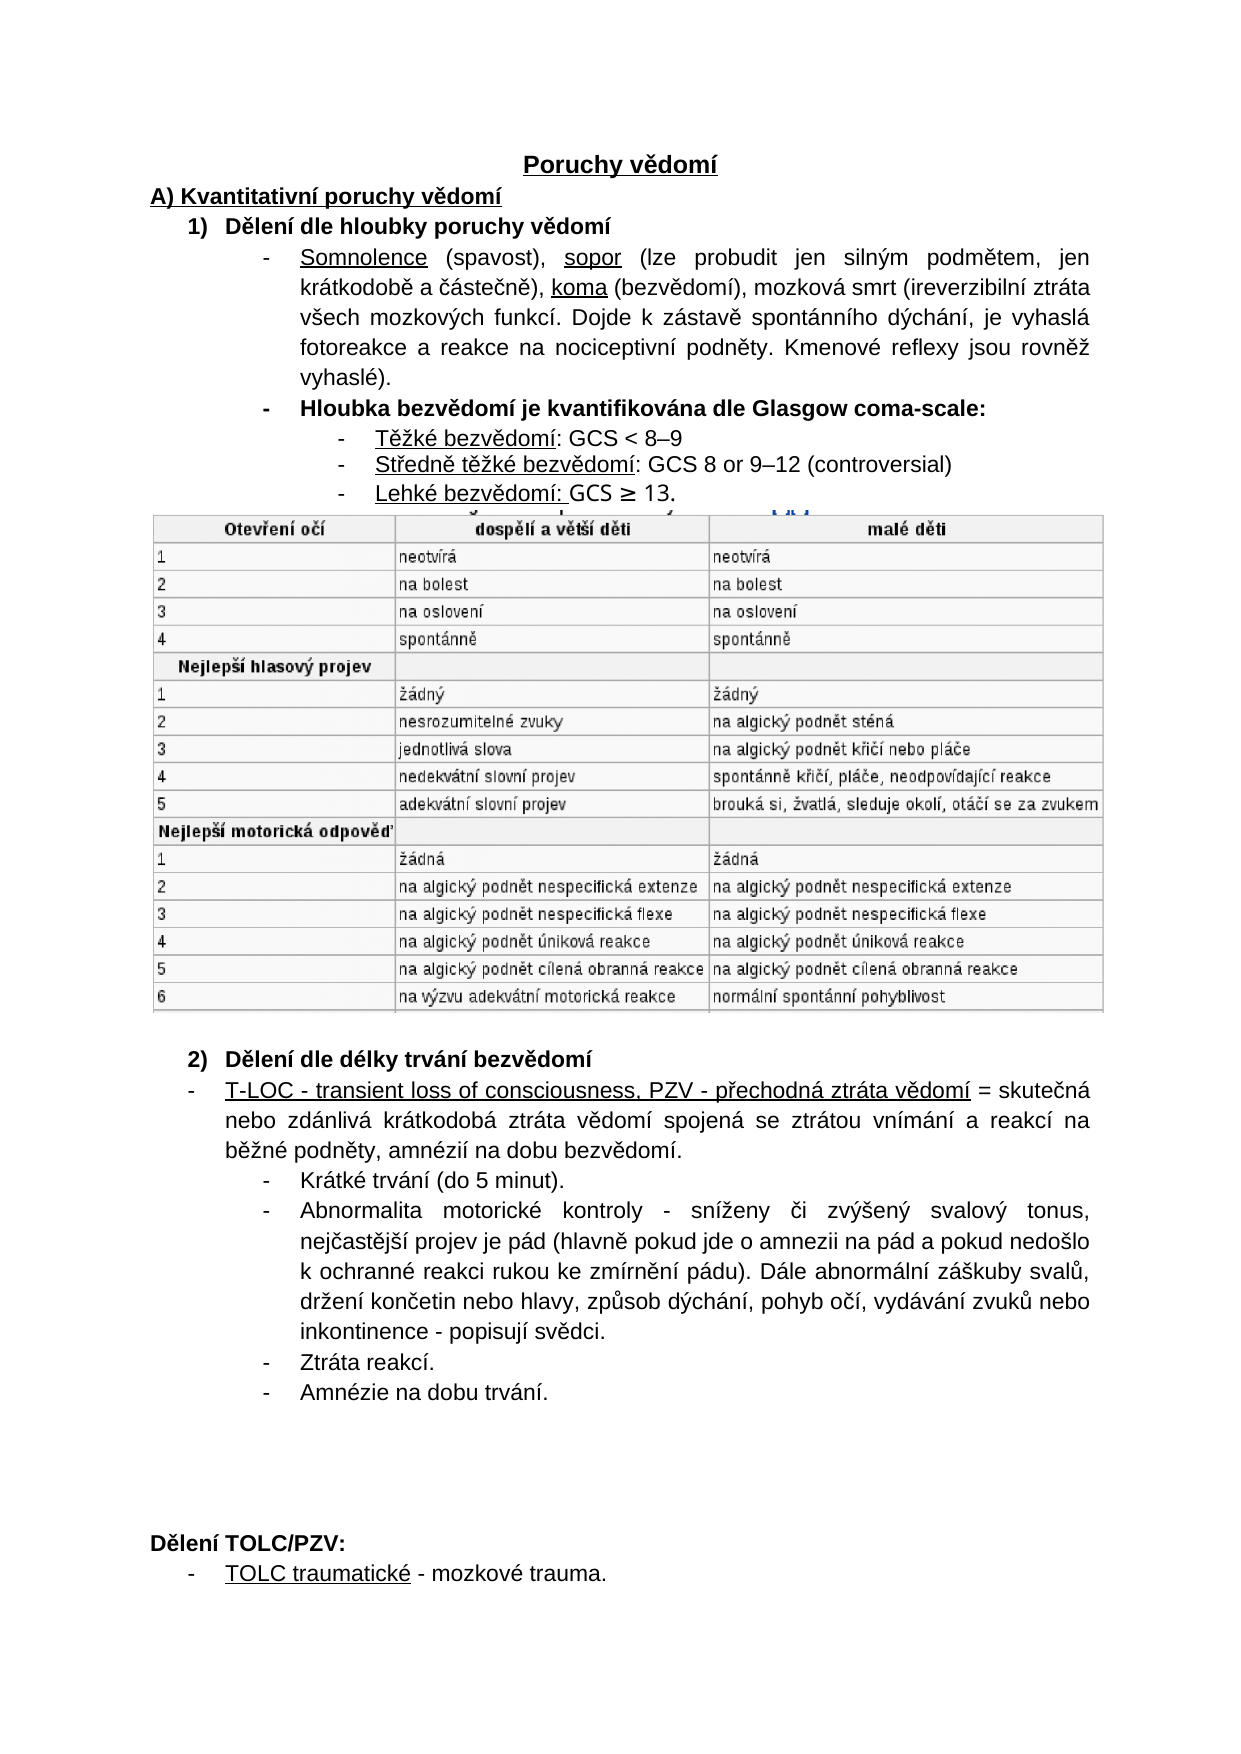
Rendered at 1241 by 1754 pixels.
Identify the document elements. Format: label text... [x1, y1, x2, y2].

list Těžké bezvědomí: GCS < 8–9 [337, 425, 1090, 451]
list T-LOC - transient loss of consciousness, PZV - přechodná ztráta vědomí = skutečná nebo zdánlivá krátkodobá ztráta vědomí spojená se ztrátou vnímání a reakcí na běžné podněty, amnézií na dobu bezvědomí. [187, 1077, 1090, 1163]
text A) Kvantitativní poruchy vědomí [150, 183, 1090, 209]
picture [150, 510, 1106, 1013]
list TOLC traumatické - mozkové trauma. [187, 1560, 1090, 1586]
list Středně těžké bezvědomí: GCS 8 or 9–12 (controversial) [337, 451, 1090, 477]
list Lehké bezvědomí: GCS ≥ 13. [337, 477, 1090, 509]
list Hloubka bezvědomí je kvantifikována dle Glasgow coma-scale: [262, 394, 1090, 421]
text Poruchy vědomí [150, 150, 1090, 179]
list Dělení dle délky trvání bezvědomí [187, 1046, 1090, 1073]
list Krátké trvání (do 5 minut). [262, 1167, 1090, 1193]
list Ztráta reakcí. [262, 1348, 1090, 1375]
list Abnormalita motorické kontroly - sníženy či zvýšený svalový tonus, nejčastější projev je pád (hlavně pokud jde o amnezii na pád a pokud nedošlo k ochranné reakci rukou ke zmírnění pádu). Dále abnormální záškuby svalů, držení končetin nebo hlavy, způsob dýchání, pohyb očí, vydávání zvuků nebo inkontinence - popisují svědci. [262, 1197, 1090, 1344]
list Amnézie na dobu trvání. [262, 1379, 1090, 1405]
list Dělení dle hloubky poruchy vědomí [187, 213, 1090, 239]
list Somnolence (spavost), sopor (lze probudit jen silným podmětem, jen krátkodobě a částečně), koma (bezvědomí), mozková smrt (ireverzibilní ztráta všech mozkových funkcí. Dojde k zástavě spontánního dýchání, je vyhaslá fotoreakce a reakce na nociceptivní podněty. Kmenové reflexy jsou rovněž vyhaslé). [262, 243, 1090, 391]
text Dělení TOLC/PZV: [150, 1530, 1090, 1556]
